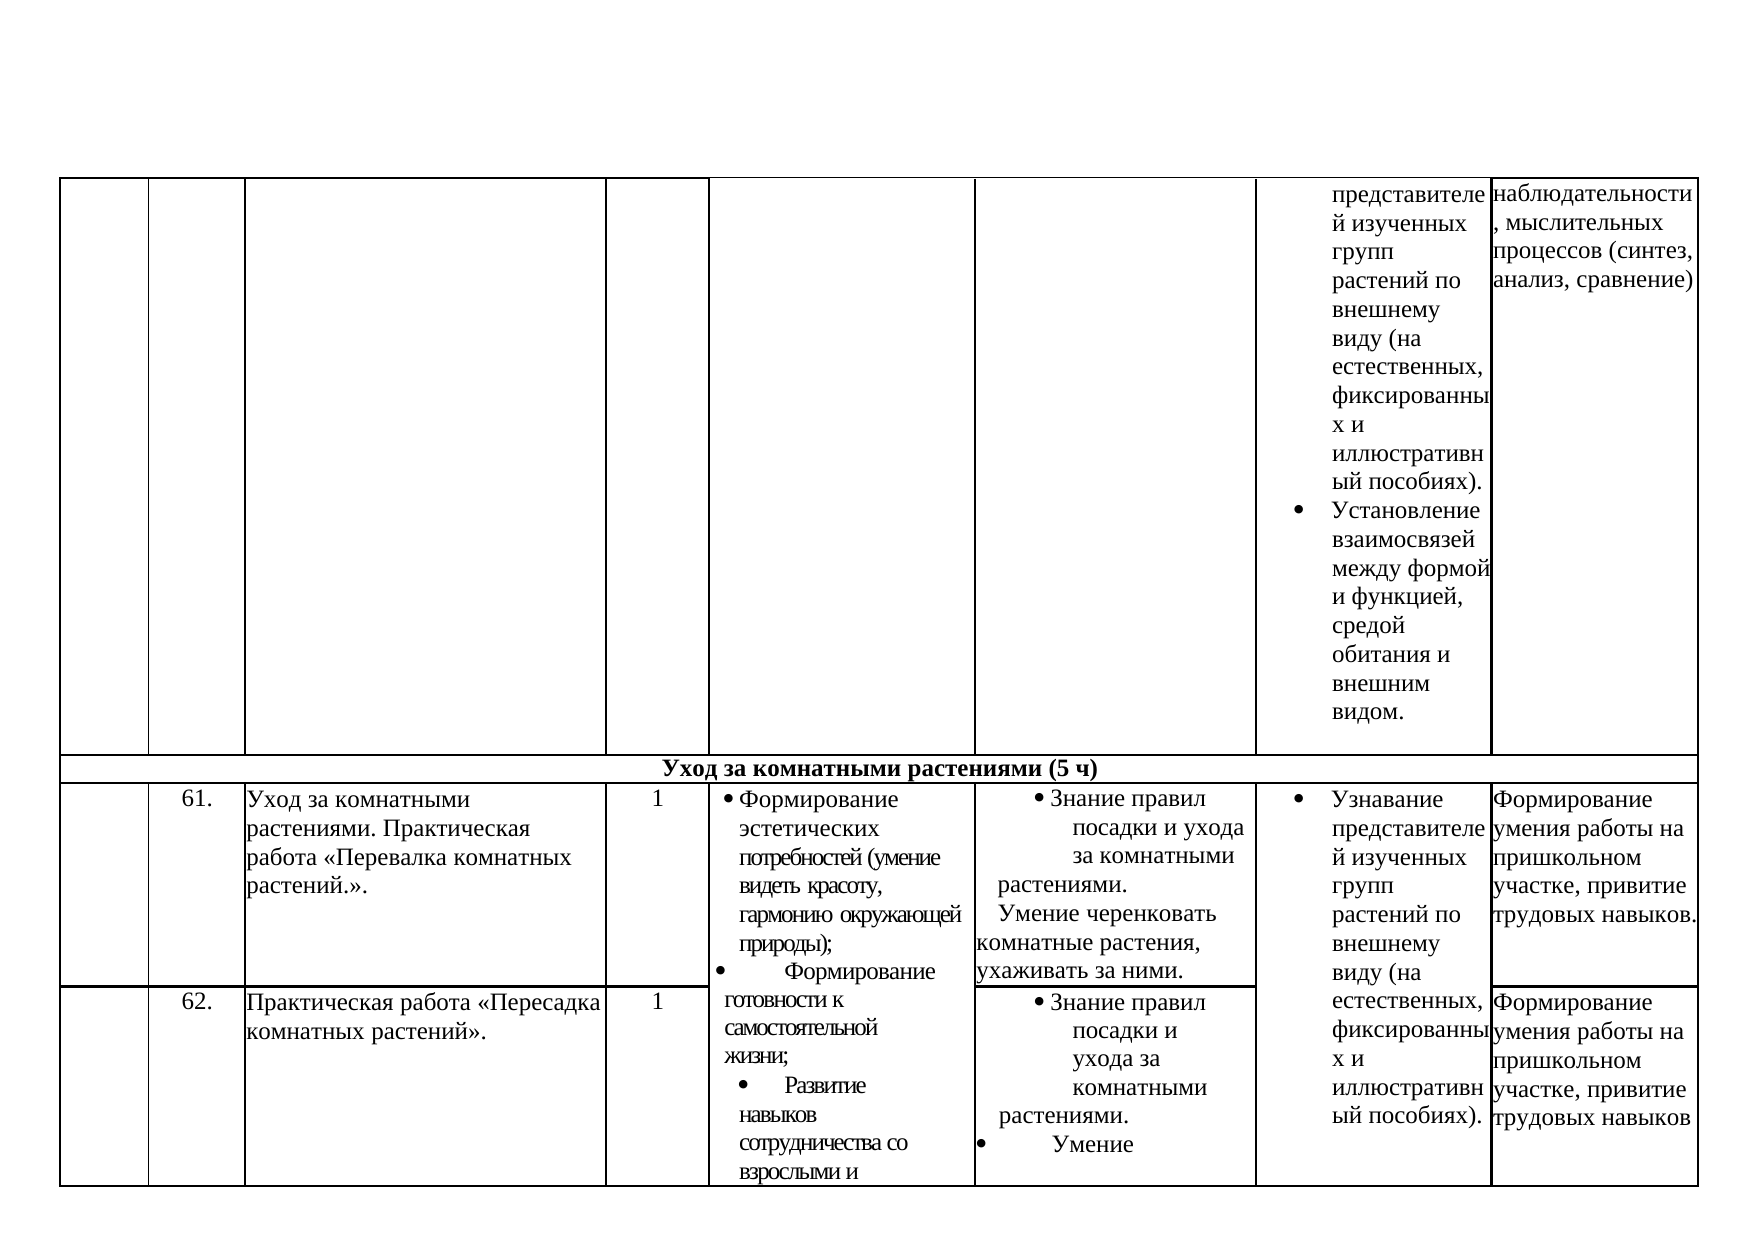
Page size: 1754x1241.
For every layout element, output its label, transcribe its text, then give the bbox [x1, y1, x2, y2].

table_cell 61. [149, 784, 244, 985]
table_header [976, 178, 1256, 753]
table_header [246, 179, 605, 753]
table_header [607, 179, 708, 753]
table_header [149, 179, 244, 753]
table_header [710, 178, 975, 753]
table_cell Знание правил посадки и ухода за комнатными растениями. Умение черенковать комнатные растения, ухаживать за ними. [976, 784, 1255, 985]
table_cell Уход за комнатными растениями. Практическая работа «Перевалка комнатных растений.». [246, 784, 605, 985]
table_cell Узнавание представителе й изученных групп растений по внешнему виду (на естественных, фиксированны х и иллюстративн ый пособиях). [1257, 784, 1490, 1185]
table_cell 62. [149, 988, 244, 1185]
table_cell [246, 988, 605, 1185]
table_cell 1 [607, 988, 708, 1185]
table_cell Формирование эстетических потребностей (умение видеть красоту, гармонию окружающей природы); Формирование готовности к самостоятельной жизни; Развитие навыков сотрудничества со взрослыми и сверстниками в [710, 784, 974, 1185]
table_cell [1493, 988, 1697, 1185]
table_header наблюдательности , мыслительных процессов (синтез, анализ, сравнение) [1493, 179, 1697, 753]
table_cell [976, 988, 1255, 1185]
table_header [61, 179, 148, 753]
table_header представителе й изученных групп растений по внешнему виду (на естественных, фиксированны х и иллюстративн ый пособиях). Установление взаимосвязей между формой и функцией, средой обитания и внешним видом. [1257, 178, 1490, 753]
table_cell [61, 784, 148, 985]
table_cell Формирование умения работы на пришкольном участке, привитие трудовых навыков. [1493, 784, 1697, 985]
table_cell [61, 988, 148, 1185]
table_cell Уход за комнатными растениями (5 ч) [61, 756, 1697, 782]
table_cell 1 [607, 784, 708, 985]
